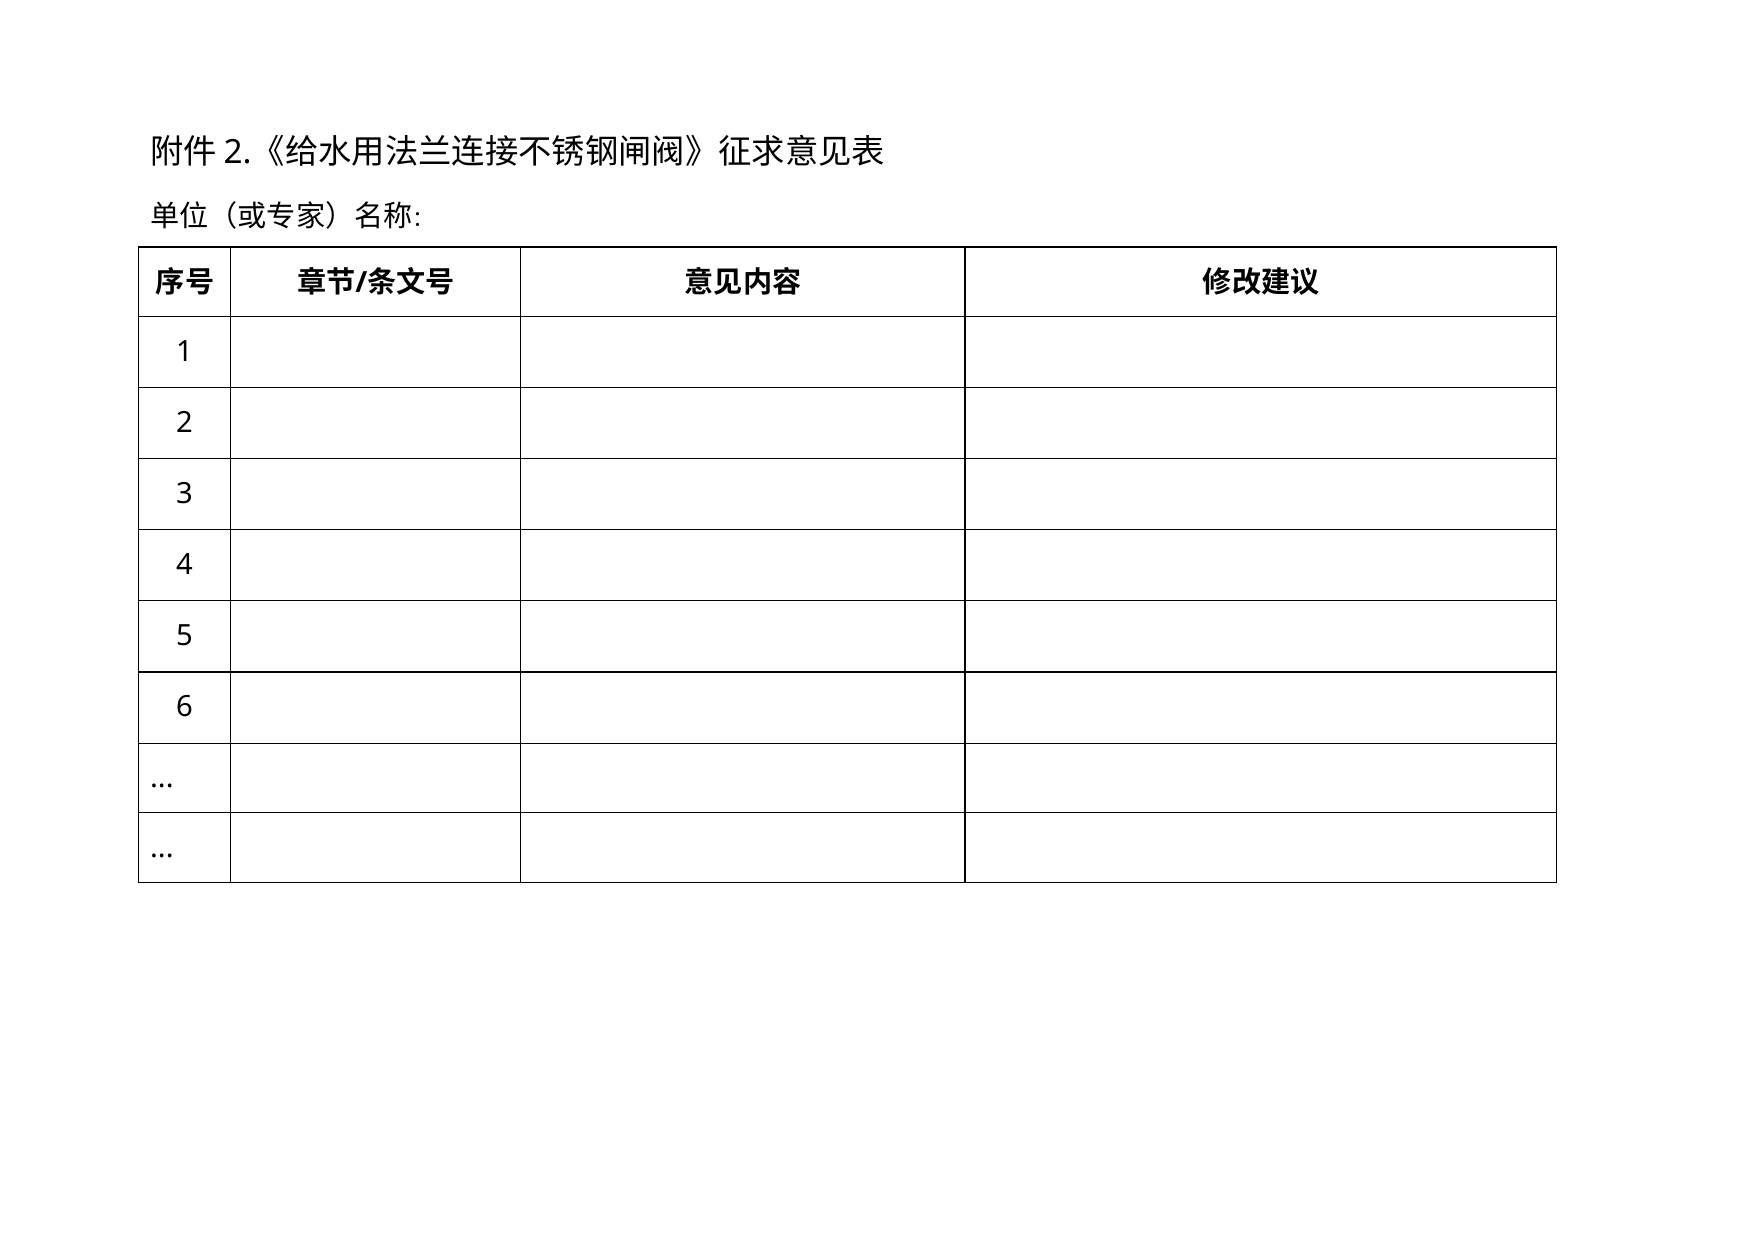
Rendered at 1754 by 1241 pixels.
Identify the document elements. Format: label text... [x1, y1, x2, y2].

table_cell [139, 673, 230, 742]
table_cell [231, 388, 520, 458]
table_cell [966, 601, 1556, 671]
table_cell [521, 317, 964, 387]
table_cell [521, 601, 964, 671]
table_cell [139, 317, 230, 387]
table_cell [966, 388, 1556, 458]
text 附件2.《给水用法兰连接不锈钢闸阀》征求意见表 [150, 116, 1604, 181]
table_cell [966, 459, 1556, 529]
table_cell [139, 459, 230, 529]
table_cell [231, 601, 520, 671]
table_header 意见内容 [521, 248, 964, 316]
table_cell [139, 388, 230, 458]
table_cell [966, 813, 1556, 882]
table_cell [139, 601, 230, 671]
table_cell [521, 813, 964, 882]
table_cell [231, 317, 520, 387]
table_cell [139, 530, 230, 600]
table_header 序号 [139, 248, 230, 316]
table_cell [966, 673, 1556, 742]
table_cell [521, 388, 964, 458]
table_cell [966, 744, 1556, 812]
table_cell [521, 530, 964, 600]
table_cell ... [139, 744, 230, 812]
table_cell [521, 673, 964, 742]
table_header 修改建议 [966, 248, 1556, 316]
table_cell [231, 744, 520, 812]
table_cell [231, 459, 520, 529]
table_cell [231, 530, 520, 600]
table_cell [521, 744, 964, 812]
table_header 章节/条文号 [231, 248, 520, 316]
table_cell [966, 317, 1556, 387]
table_cell [231, 673, 520, 742]
table_cell ... [139, 813, 230, 882]
text 单位（或专家）名称： [150, 181, 1604, 246]
table_cell [231, 813, 520, 882]
table_cell [521, 459, 964, 529]
table_cell [966, 530, 1556, 600]
